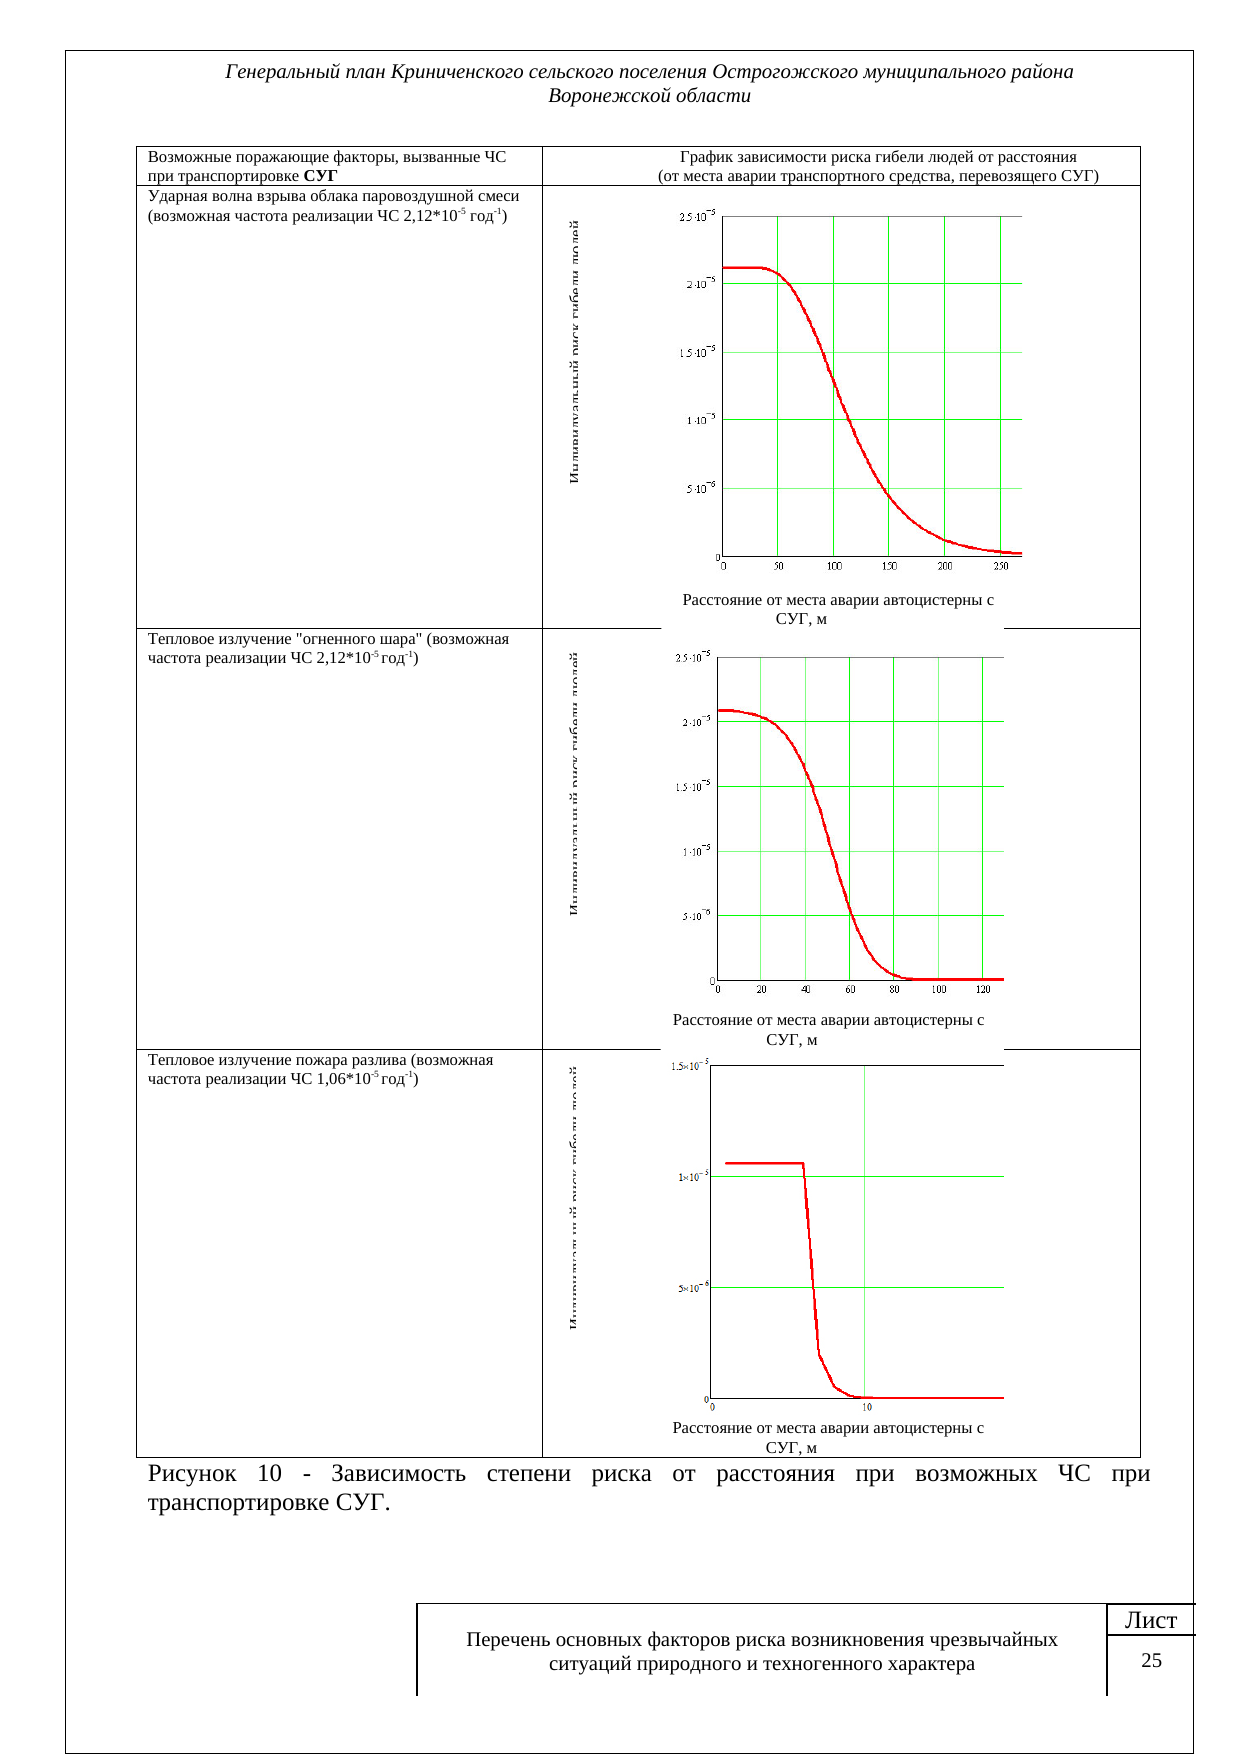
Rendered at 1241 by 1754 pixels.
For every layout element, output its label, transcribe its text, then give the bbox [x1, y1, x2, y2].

table_header График зависимости риска гибели людей от расстояния (от места аварии транспортного средства, перевозящего СУГ) [543, 147, 1140, 185]
text Рисунок 10 - Зависимость степени риска от расстояния при возможных ЧС при транспортировке СУГ. [148, 1458, 1152, 1515]
picture [662, 186, 1023, 590]
table_cell [543, 1050, 1140, 1457]
table_cell Тепловое излучение пожара разлива (возможная частота реализации ЧС 1,06*10-5 год-1) [137, 1050, 542, 1457]
table_cell [543, 629, 1140, 1048]
table_cell [543, 186, 1140, 628]
table_cell Ударная волна взрыва облака паровоздушной смеси (возможная частота реализации ЧС 2,12*10-5 год-1) [137, 186, 542, 628]
picture [661, 628, 1004, 1011]
table_header Возможные поражающие факторы, вызванные ЧС при транспортировке СУГ [137, 147, 542, 185]
table_cell Тепловое излучение "огненного шара" (возможная частота реализации ЧС 2,12*10-5 год-1) [137, 629, 542, 1048]
picture [660, 1049, 1004, 1419]
